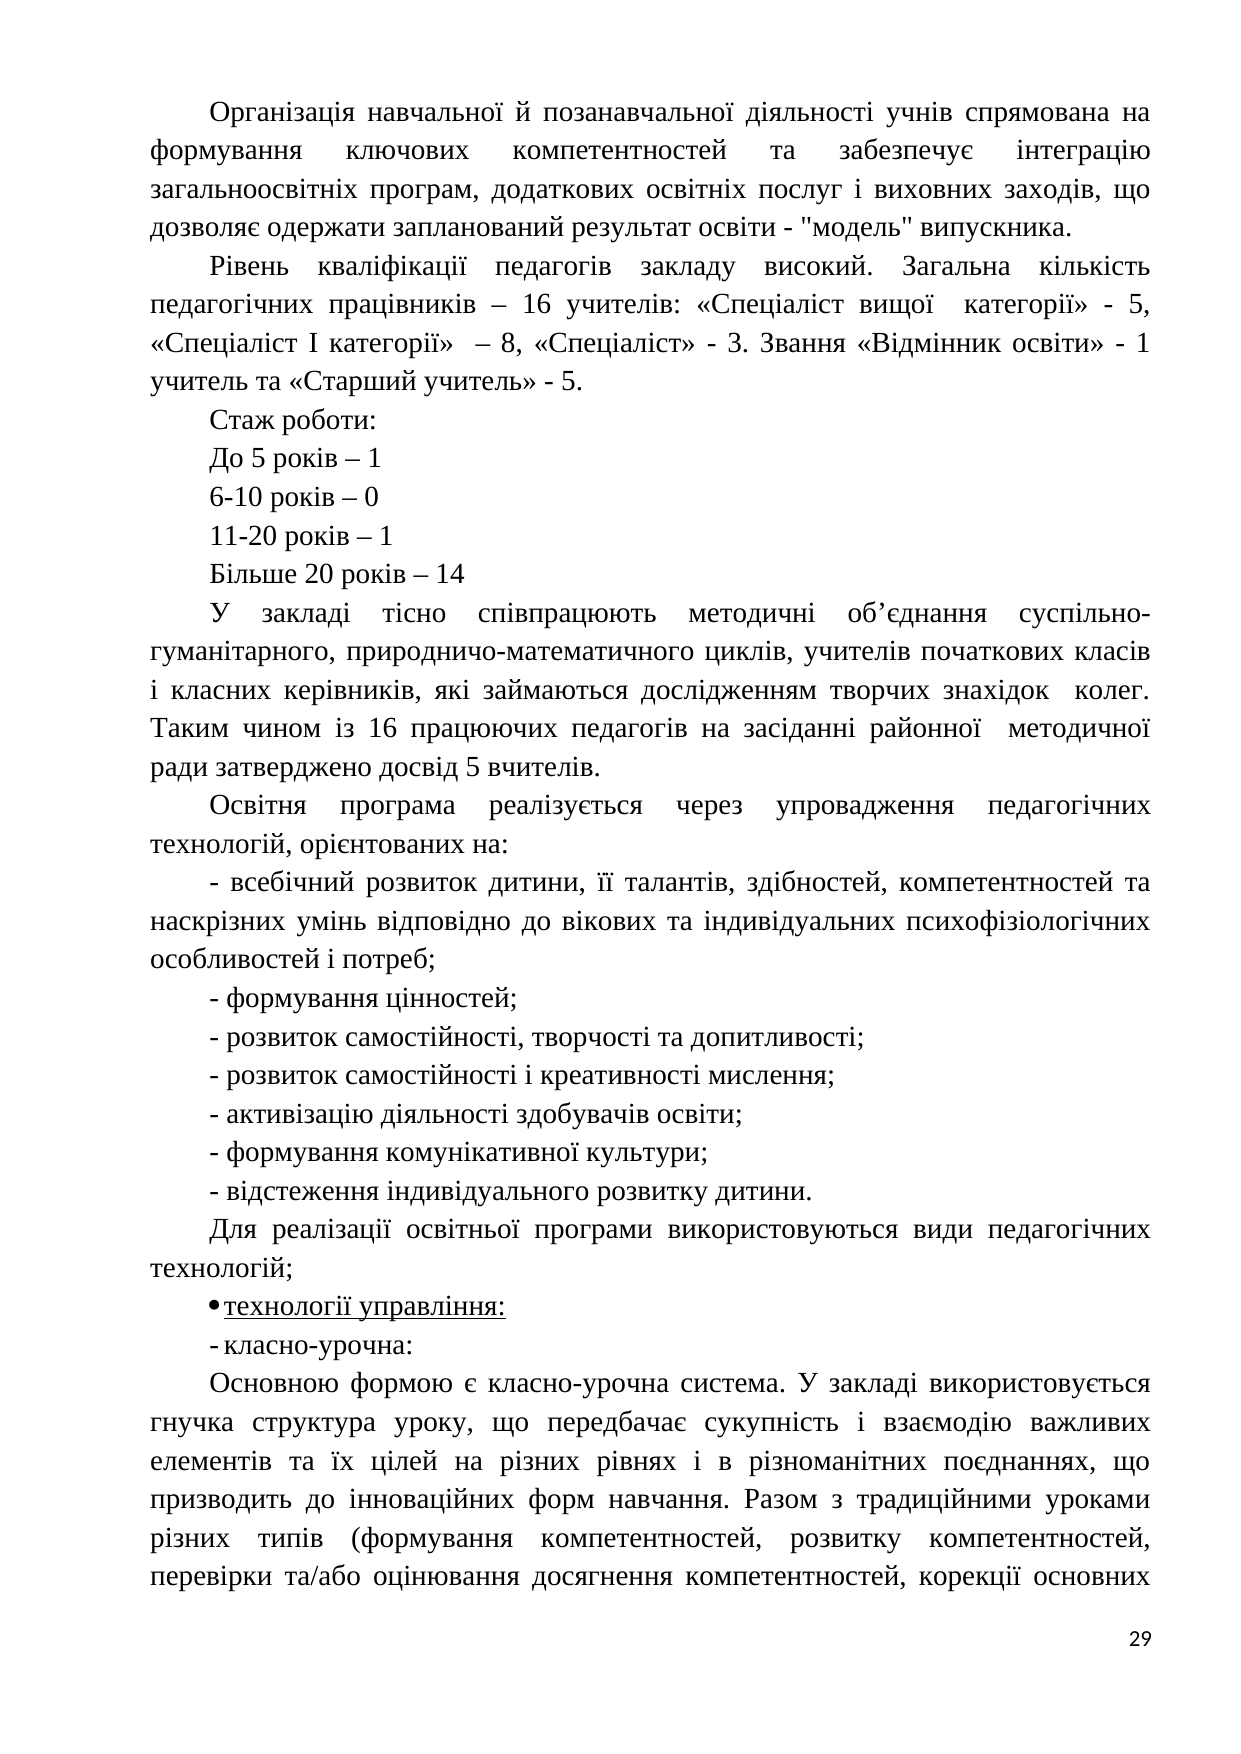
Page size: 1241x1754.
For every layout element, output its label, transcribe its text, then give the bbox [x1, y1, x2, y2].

text - формування цінностей; [150, 980, 1152, 1014]
text - всебічний розвиток дитини, її талантів, здібностей, компетентностей та наскрізних умінь відповідно до вікових та індивідуальних психофізіологічних особливостей і потреб; [150, 864, 1152, 975]
text Організація навчальної й позанавчальної діяльності учнів спрямована на формування ключових компетентностей та забезпечує інтеграцію загальноосвітніх програм, додаткових освітніх послуг і виховних заходів, що дозволяє одержати запланований результат освіти - "модель" випускника. [150, 94, 1152, 243]
text Стаж роботи: [150, 402, 1152, 436]
list технології управління: [150, 1288, 1152, 1322]
text - розвиток самостійності і креативності мислення; [150, 1057, 1152, 1091]
text - розвиток самостійності, творчості та допитливості; [150, 1019, 1152, 1052]
text Освітня програма реалізується через упровадження педагогічних технологій, орієнтованих на: [150, 787, 1152, 859]
text До 5 років – 1 [150, 441, 1152, 474]
text - відстеження індивідуального розвитку дитини. [150, 1173, 1152, 1206]
text 6-10 років – 0 [150, 479, 1152, 513]
text У закладі тісно співпрацюють методичні об’єднання суспільно-гуманітарного, природничо-математичного циклів, учителів початкових класів і класних керівників, які займаються дослідженням творчих знахідок колег. Таким чином із 16 працюючих педагогів на засіданні районної методичної ради затверджено досвід 5 вчителів. [150, 595, 1152, 782]
text Для реалізації освітньої програми використовуються види педагогічних технологій; [150, 1211, 1152, 1283]
text Рівень кваліфікації педагогів закладу високий. Загальна кількість педагогічних працівників – 16 учителів: «Спеціаліст вищої категорії» - 5, «Спеціаліст І категорії» – 8, «Спеціаліст» - 3. Звання «Відмінник освіти» - 1 учитель та «Старший учитель» - 5. [150, 248, 1152, 397]
text - формування комунікативної культури; [150, 1134, 1152, 1168]
list класно-урочна: [150, 1327, 1152, 1361]
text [150, 1366, 1152, 1592]
text 11-20 років – 1 [150, 518, 1152, 551]
text Більше 20 років – 14 [150, 556, 1152, 590]
text - активізацію діяльності здобувачів освіти; [150, 1096, 1152, 1129]
